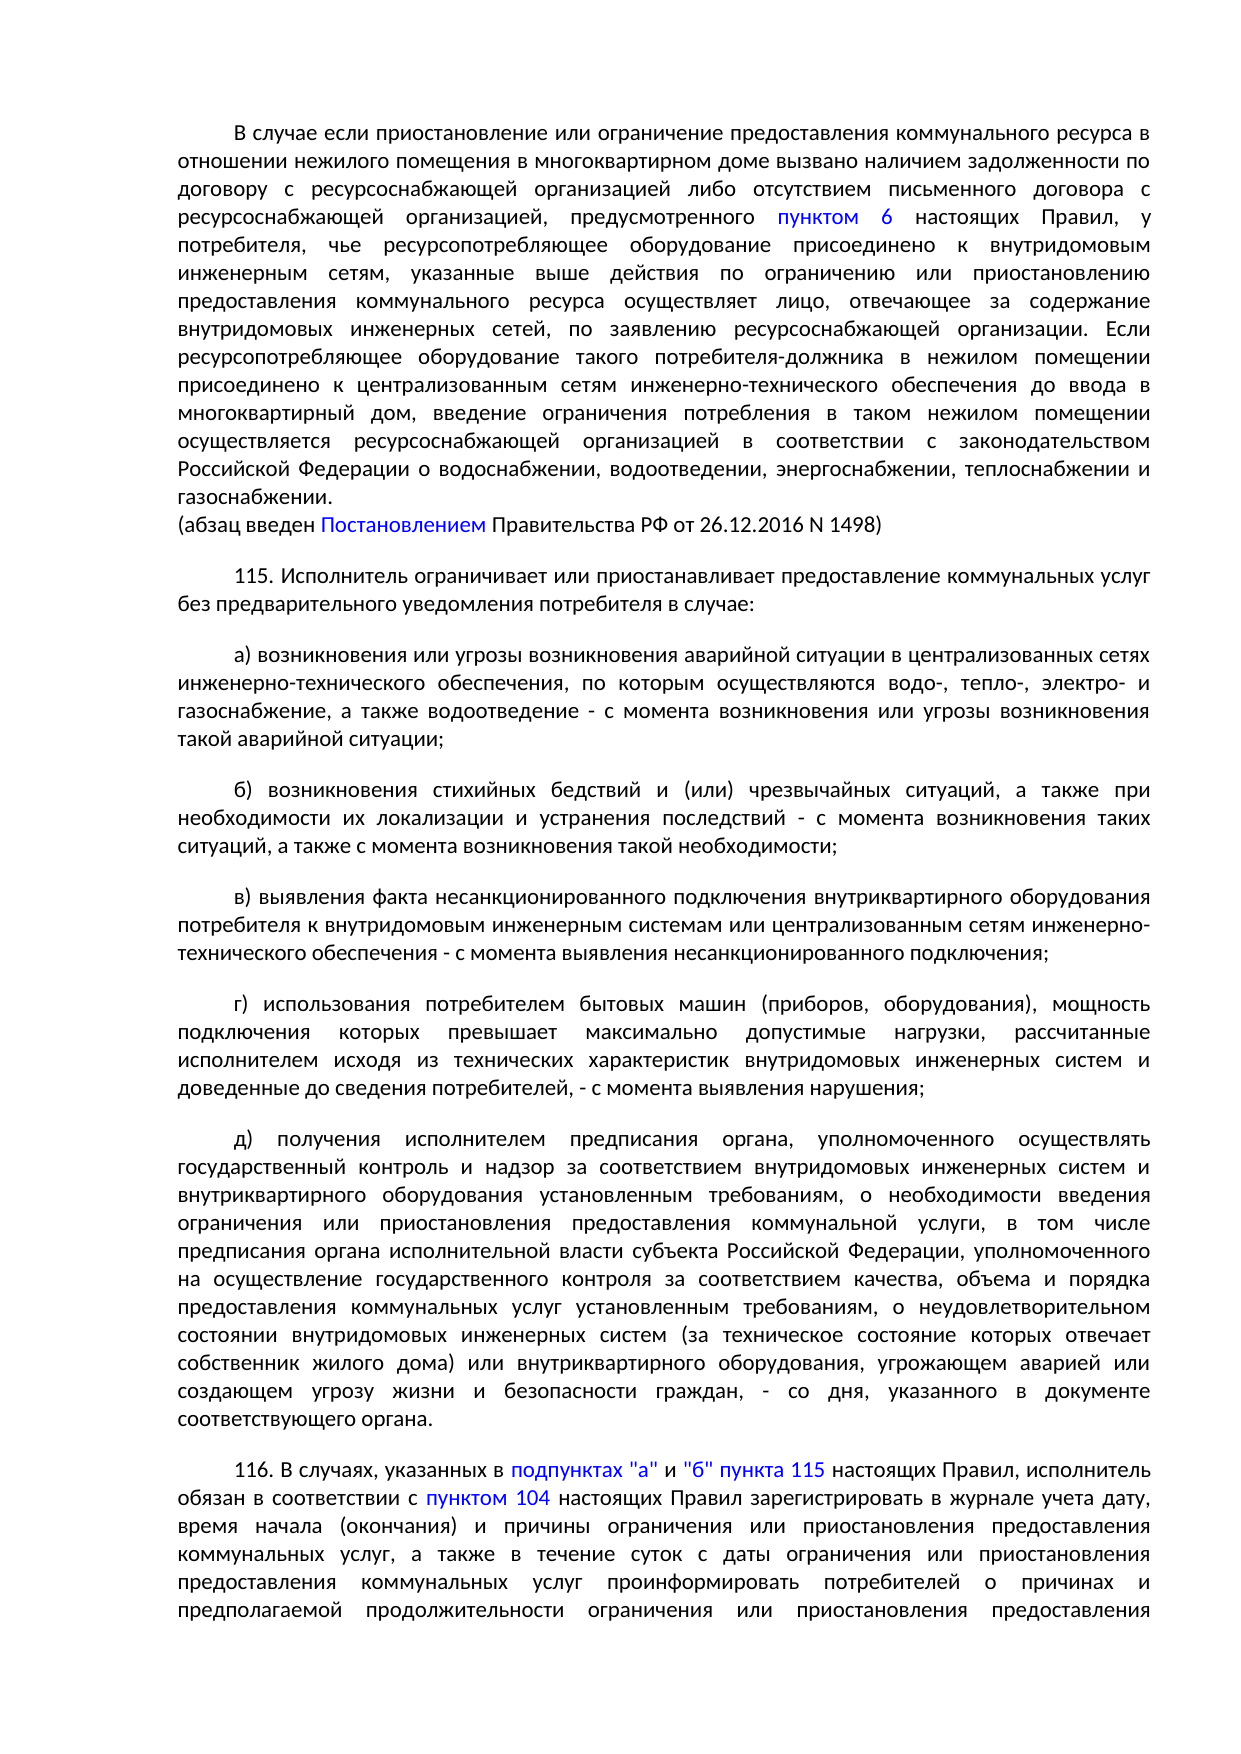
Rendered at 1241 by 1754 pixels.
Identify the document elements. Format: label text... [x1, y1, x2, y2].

text д) получения исполнителем предписания органа, уполномоченного осуществлять государственный контроль и надзор за соответствием внутридомовых инженерных систем и внутриквартирного оборудования установленным требованиям, о необходимости введения ограничения или приостановления предоставления коммунальной услуги, в том числе предписания органа исполнительной власти субъекта Российской Федерации, уполномоченного на осуществление государственного контроля за соответствием качества, объема и порядка предоставления коммунальных услуг установленным требованиям, о неудовлетворительном состоянии внутридомовых инженерных систем (за техническое состояние которых отвечает собственник жилого дома) или внутриквартирного оборудования, угрожающем аварией или создающем угрозу жизни и безопасности граждан, - со дня, указанного в документе соответствующего органа. [177, 1124, 1152, 1432]
text в) выявления факта несанкционированного подключения внутриквартирного оборудования потребителя к внутридомовым инженерным системам или централизованным сетям инженерно-технического обеспечения - с момента выявления несанкционированного подключения; [177, 882, 1152, 966]
text 115. Исполнитель ограничивает или приостанавливает предоставление коммунальных услуг без предварительного уведомления потребителя в случае: [177, 561, 1152, 617]
text (абзац введен Постановлением Правительства РФ от 26.12.2016 N 1498) [177, 510, 1152, 538]
text б) возникновения стихийных бедствий и (или) чрезвычайных ситуаций, а также при необходимости их локализации и устранения последствий - с момента возникновения таких ситуаций, а также с момента возникновения такой необходимости; [177, 775, 1152, 859]
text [177, 1455, 1152, 1623]
text В случае если приостановление или ограничение предоставления коммунального ресурса в отношении нежилого помещения в многоквартирном доме вызвано наличием задолженности по договору с ресурсоснабжающей организацией либо отсутствием письменного договора с ресурсоснабжающей организацией, предусмотренного пунктом 6 настоящих Правил, у потребителя, чье ресурсопотребляющее оборудование присоединено к внутридомовым инженерным сетям, указанные выше действия по ограничению или приостановлению предоставления коммунального ресурса осуществляет лицо, отвечающее за содержание внутридомовых инженерных сетей, по заявлению ресурсоснабжающей организации. Если ресурсопотребляющее оборудование такого потребителя-должника в нежилом помещении присоединено к централизованным сетям инженерно-технического обеспечения до ввода в многоквартирный дом, введение ограничения потребления в таком нежилом помещении осуществляется ресурсоснабжающей организацией в соответствии с законодательством Российской Федерации о водоснабжении, водоотведении, энергоснабжении, теплоснабжении и газоснабжении. [177, 118, 1152, 510]
text г) использования потребителем бытовых машин (приборов, оборудования), мощность подключения которых превышает максимально допустимые нагрузки, рассчитанные исполнителем исходя из технических характеристик внутридомовых инженерных систем и доведенные до сведения потребителей, - с момента выявления нарушения; [177, 989, 1152, 1101]
text а) возникновения или угрозы возникновения аварийной ситуации в централизованных сетях инженерно-технического обеспечения, по которым осуществляются водо-, тепло-, электро- и газоснабжение, а также водоотведение - с момента возникновения или угрозы возникновения такой аварийной ситуации; [177, 640, 1152, 752]
